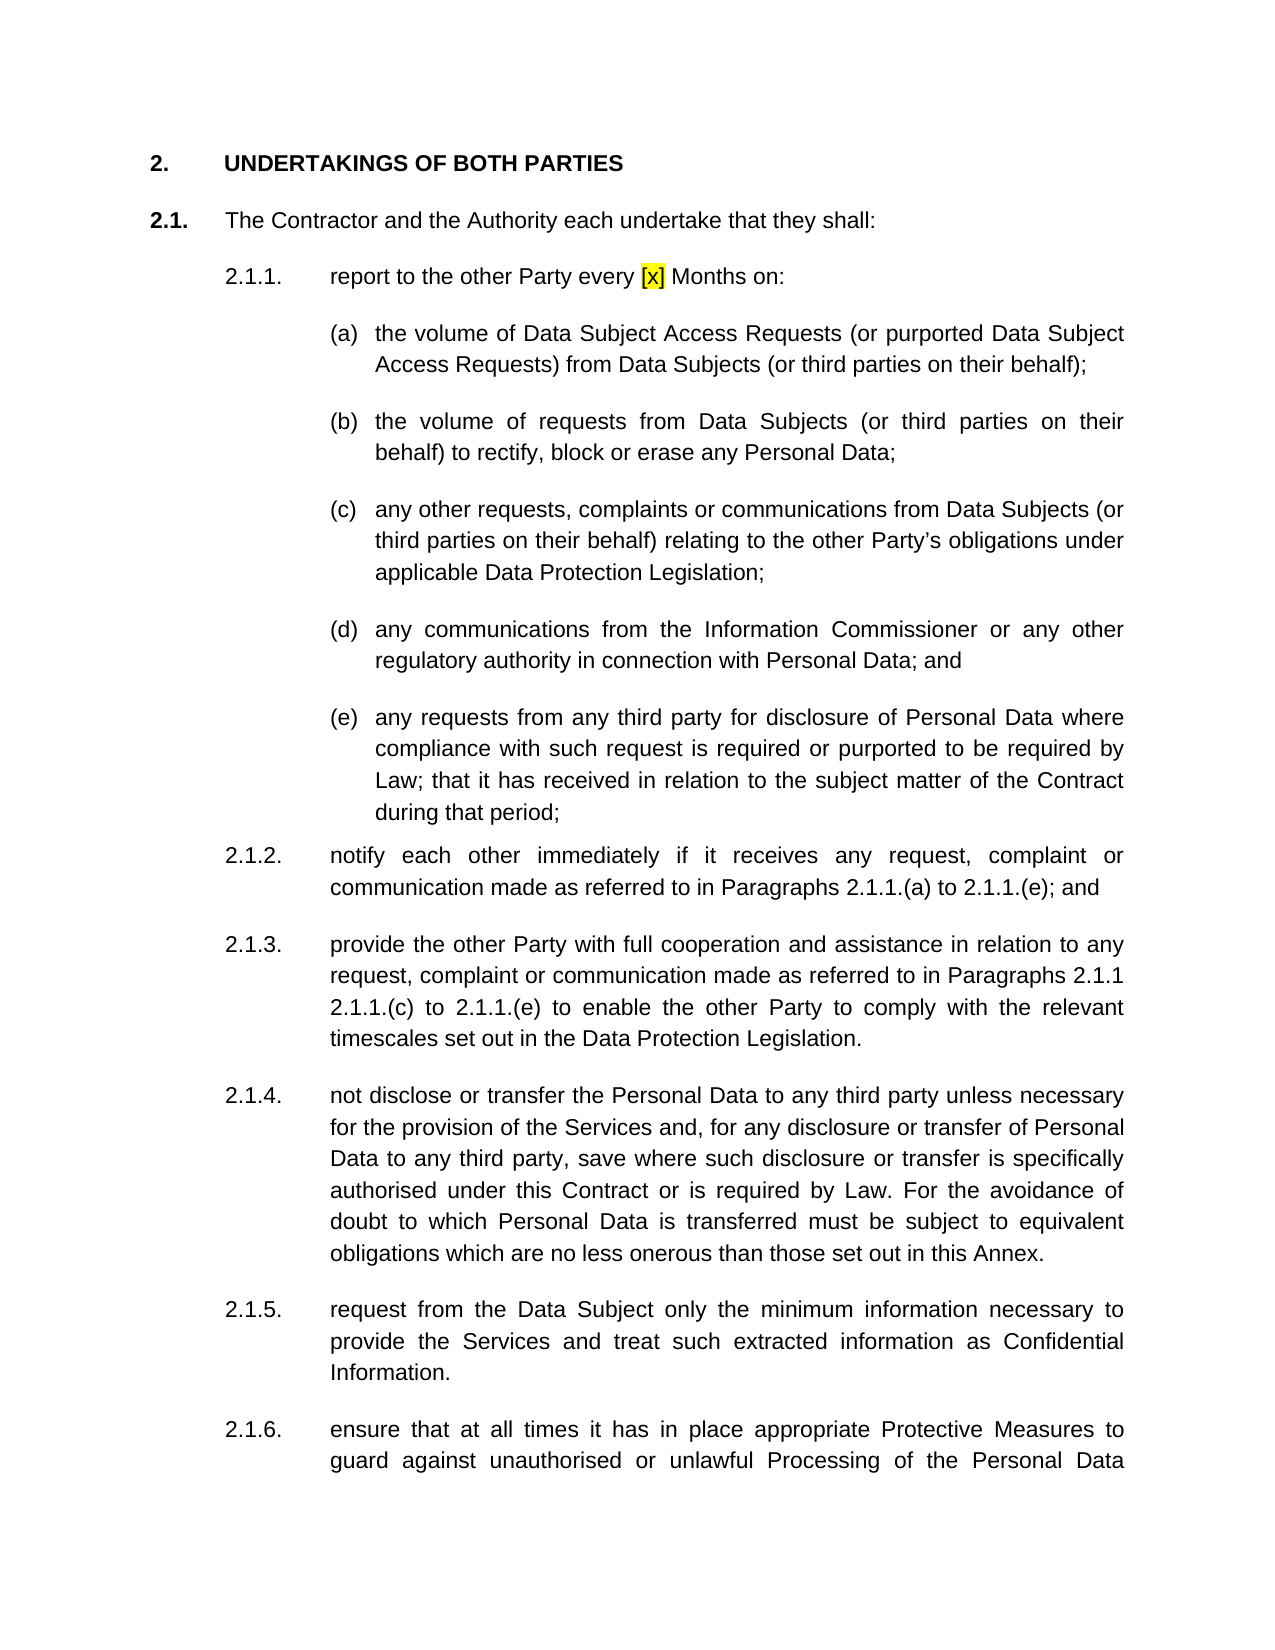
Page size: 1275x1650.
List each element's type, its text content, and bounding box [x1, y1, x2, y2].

text any requests from any third party for disclosure of Personal Data where compliance with such request is required or purported to be required by Law; that it has received in relation to the subject matter of the Contract during that period; [330, 704, 1125, 825]
text not disclose or transfer the Personal Data to any third party unless necessary for the provision of the Services and, for any disclosure or transfer of Personal Data to any third party, save where such disclosure or transfer is specifically authorised under this Contract or is required by Law. For the avoidance of doubt to which Personal Data is transferred must be subject to equivalent obligations which are no less onerous than those set out in this Annex. [225, 1082, 1125, 1266]
text request from the Data Subject only the minimum information necessary to provide the Services and treat such extracted information as Confidential Information. [225, 1296, 1125, 1386]
text any communications from the Information Commissioner or any other regulatory authority in connection with Personal Data; and [330, 616, 1125, 673]
text The Contractor and the Authority each undertake that they shall: [150, 207, 1125, 233]
text any other requests, complaints or communications from Data Subjects (or third parties on their behalf) relating to the other Party’s obligations under applicable Data Protection Legislation; [330, 496, 1125, 585]
text report to the other Party every [x] Months on: [665, 263, 1125, 289]
text the volume of requests from Data Subjects (or third parties on their behalf) to rectify, block or erase any Personal Data; [330, 408, 1125, 466]
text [225, 1416, 1125, 1474]
text provide the other Party with full cooperation and assistance in relation to any request, complaint or communication made as referred to in Paragraphs 2.1.1 2.1.1(c) to 2.1.1(e) to enable the other Party to comply with the relevant timescales set out in the Data Protection Legislation. [225, 931, 1125, 1052]
text report to the other Party every [x] Months on: [225, 263, 641, 289]
text the volume of Data Subject Access Requests (or purported Data Subject Access Requests) from Data Subjects (or third parties on their behalf); [330, 320, 1125, 378]
text Undertakings of both Parties [150, 150, 1125, 176]
text notify each other immediately if it receives any request, complaint or communication made as referred to in Paragraphs 2.1.1(a) to 2.1.1(e); and [225, 842, 1125, 900]
